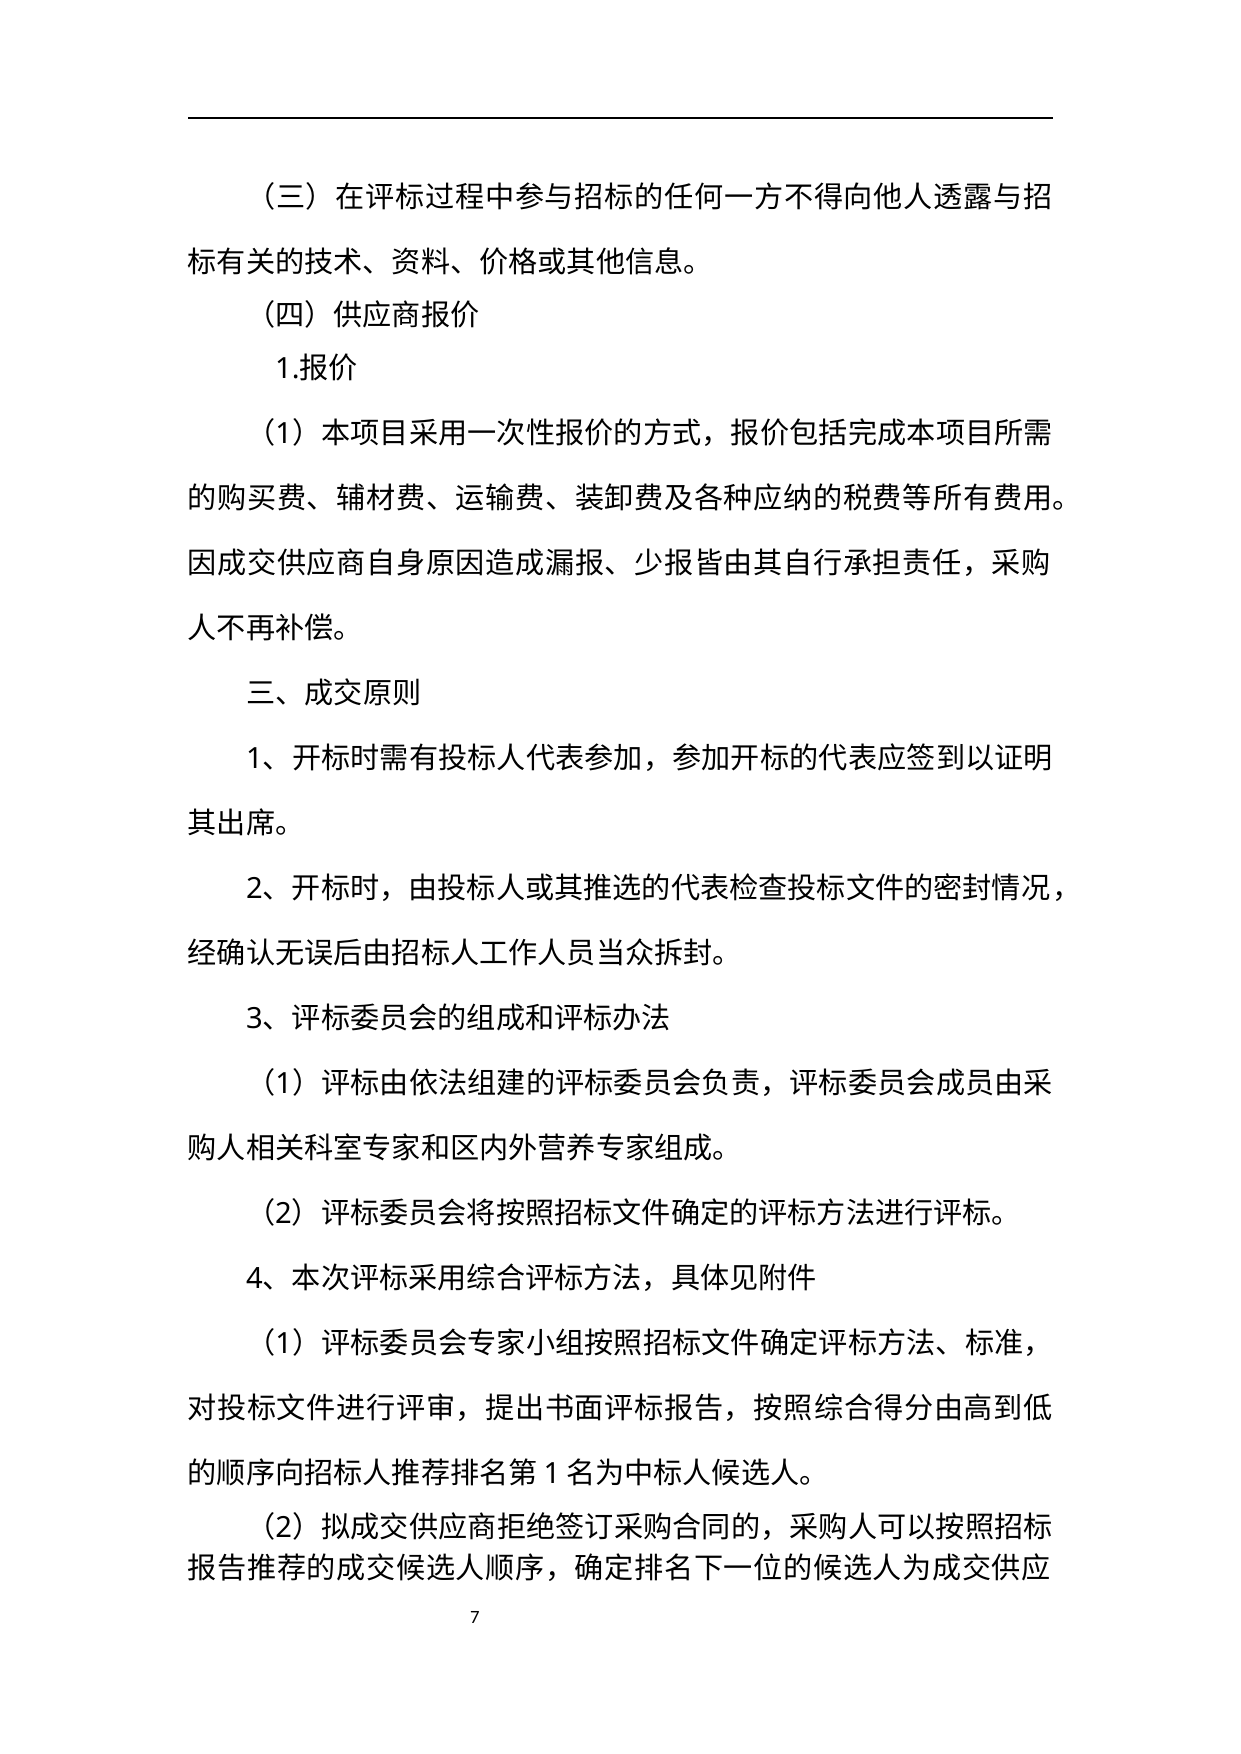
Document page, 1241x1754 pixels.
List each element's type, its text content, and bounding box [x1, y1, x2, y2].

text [187, 1504, 1053, 1587]
text 三、成交原则 [187, 659, 1053, 724]
list （1）评标委员会专家小组按照招标文件确定评标方法、标准，对投标文件进行评审，提出书面评标报告，按照综合得分由高到低的顺序向招标人推荐排名第1名为中标人候选人。 [187, 1309, 1053, 1504]
list （1）本项目采用一次性报价的方式，报价包括完成本项目所需的购买费、辅材费、运输费、装卸费及各种应纳的税费等所有费用。因成交供应商自身原因造成漏报、少报皆由其自行承担责任，采购人不再补偿。 [187, 399, 1053, 659]
list 1、开标时需有投标人代表参加，参加开标的代表应签到以证明其出席。 [187, 724, 1053, 854]
list 2、开标时，由投标人或其推选的代表检查投标文件的密封情况，经确认无误后由招标人工作人员当众拆封。 [187, 854, 1053, 984]
list （1）评标由依法组建的评标委员会负责，评标委员会成员由采购人相关科室专家和区内外营养专家组成。 [187, 1049, 1053, 1179]
list 1.报价 [187, 334, 1053, 399]
list 4、本次评标采用综合评标方法，具体见附件 [187, 1244, 1053, 1309]
list 3、评标委员会的组成和评标办法 [187, 984, 1053, 1049]
text （三）在评标过程中参与招标的任何一方不得向他人透露与招标有关的技术、资料、价格或其他信息。 [187, 162, 1053, 292]
text （四）供应商报价 [187, 292, 1053, 334]
list （2）评标委员会将按照招标文件确定的评标方法进行评标。 [187, 1179, 1053, 1244]
